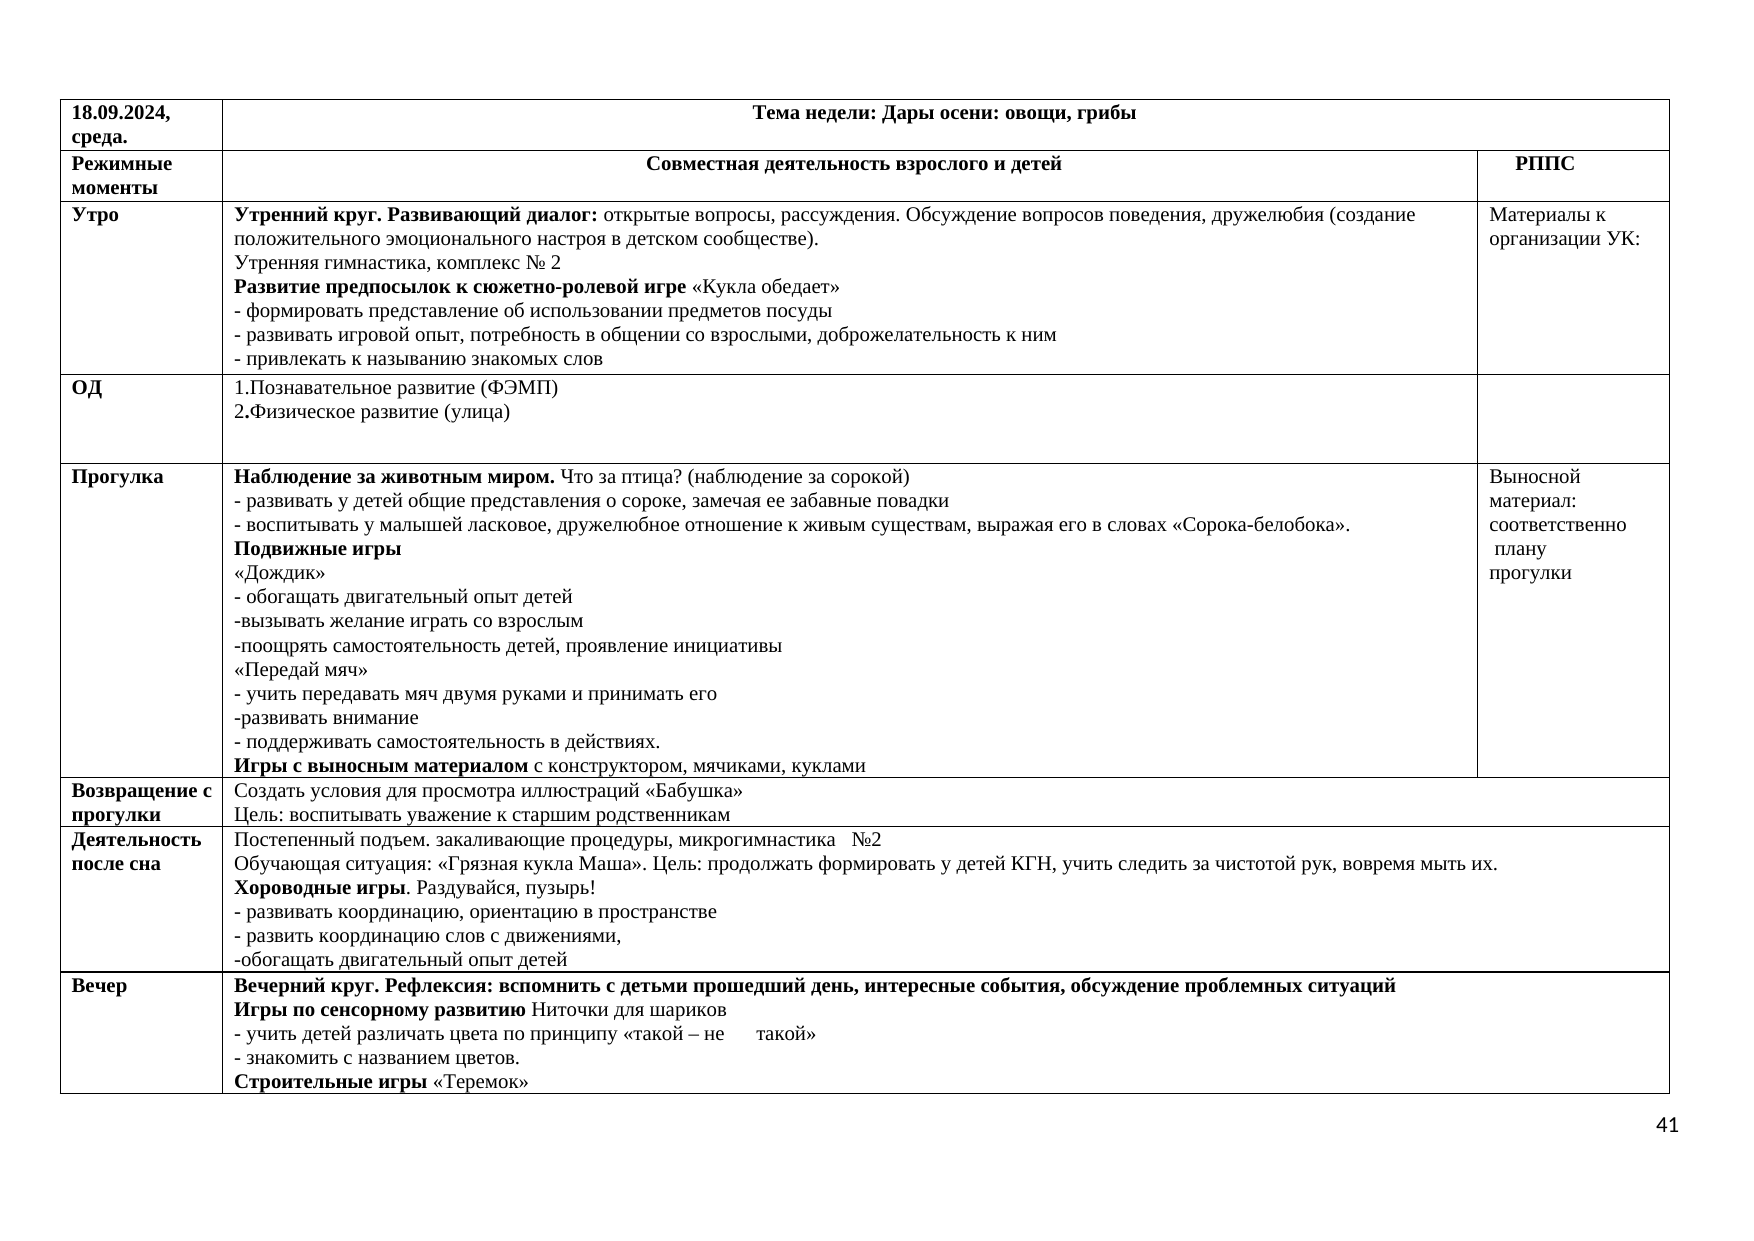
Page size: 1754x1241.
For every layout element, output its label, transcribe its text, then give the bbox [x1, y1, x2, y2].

table_cell Деятельность после сна [61, 827, 222, 971]
table_cell Создать условия для просмотра иллюстраций «Бабушка» Цель: воспитывать уважение к старшим родственникам [223, 778, 1669, 826]
table_cell 1.Познавательное развитие (ФЭМП) 2.Физическое развитие (улица) [223, 375, 1477, 463]
table_cell Режимные моменты [61, 151, 222, 201]
table_cell РППС [1478, 151, 1669, 201]
table_cell Вечер [61, 973, 222, 1093]
table_header Тема недели: Дары осени: овощи, грибы [223, 100, 1669, 150]
table_cell Утренний круг. Развивающий диалог: открытые вопросы, рассуждения. Обсуждение вопросов поведения, дружелюбия (создание положительного эмоционального настроя в детском сообществе). Утренняя гимнастика, комплекс № 2 Развитие предпосылок к сюжетно-ролевой игре «Кукла обедает» - формировать представление об использовании предметов посуды - развивать игровой опыт, потребность в общении со взрослыми, доброжелательность к ним - привлекать к называнию знакомых слов [223, 202, 1477, 374]
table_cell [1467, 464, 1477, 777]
table_header 18.09.2024, среда. [61, 100, 222, 150]
table_cell Постепенный подъем. закаливающие процедуры, микрогимнастика №2 Обучающая ситуация: «Грязная кукла Маша». Цель: продолжать формировать у детей КГН, учить следить за чистотой рук, вовремя мыть их. Хороводные игры. Раздувайся, пузырь! - развивать координацию, ориентацию в пространстве - развить координацию слов с движениями, -обогащать двигательный опыт детей [223, 827, 1669, 971]
table_cell Возвращение с прогулки [61, 778, 222, 826]
table_cell Совместная деятельность взрослого и детей [223, 151, 1477, 201]
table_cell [223, 973, 1669, 1093]
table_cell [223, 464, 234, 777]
table_cell ОД [61, 375, 222, 463]
table_cell Утро [61, 202, 222, 374]
table_cell Выносной материал: соответственно плану прогулки [1478, 464, 1669, 777]
table_cell [1478, 375, 1669, 463]
table_cell Материалы к организации УК: [1478, 202, 1669, 374]
table_cell Прогулка [61, 464, 222, 777]
